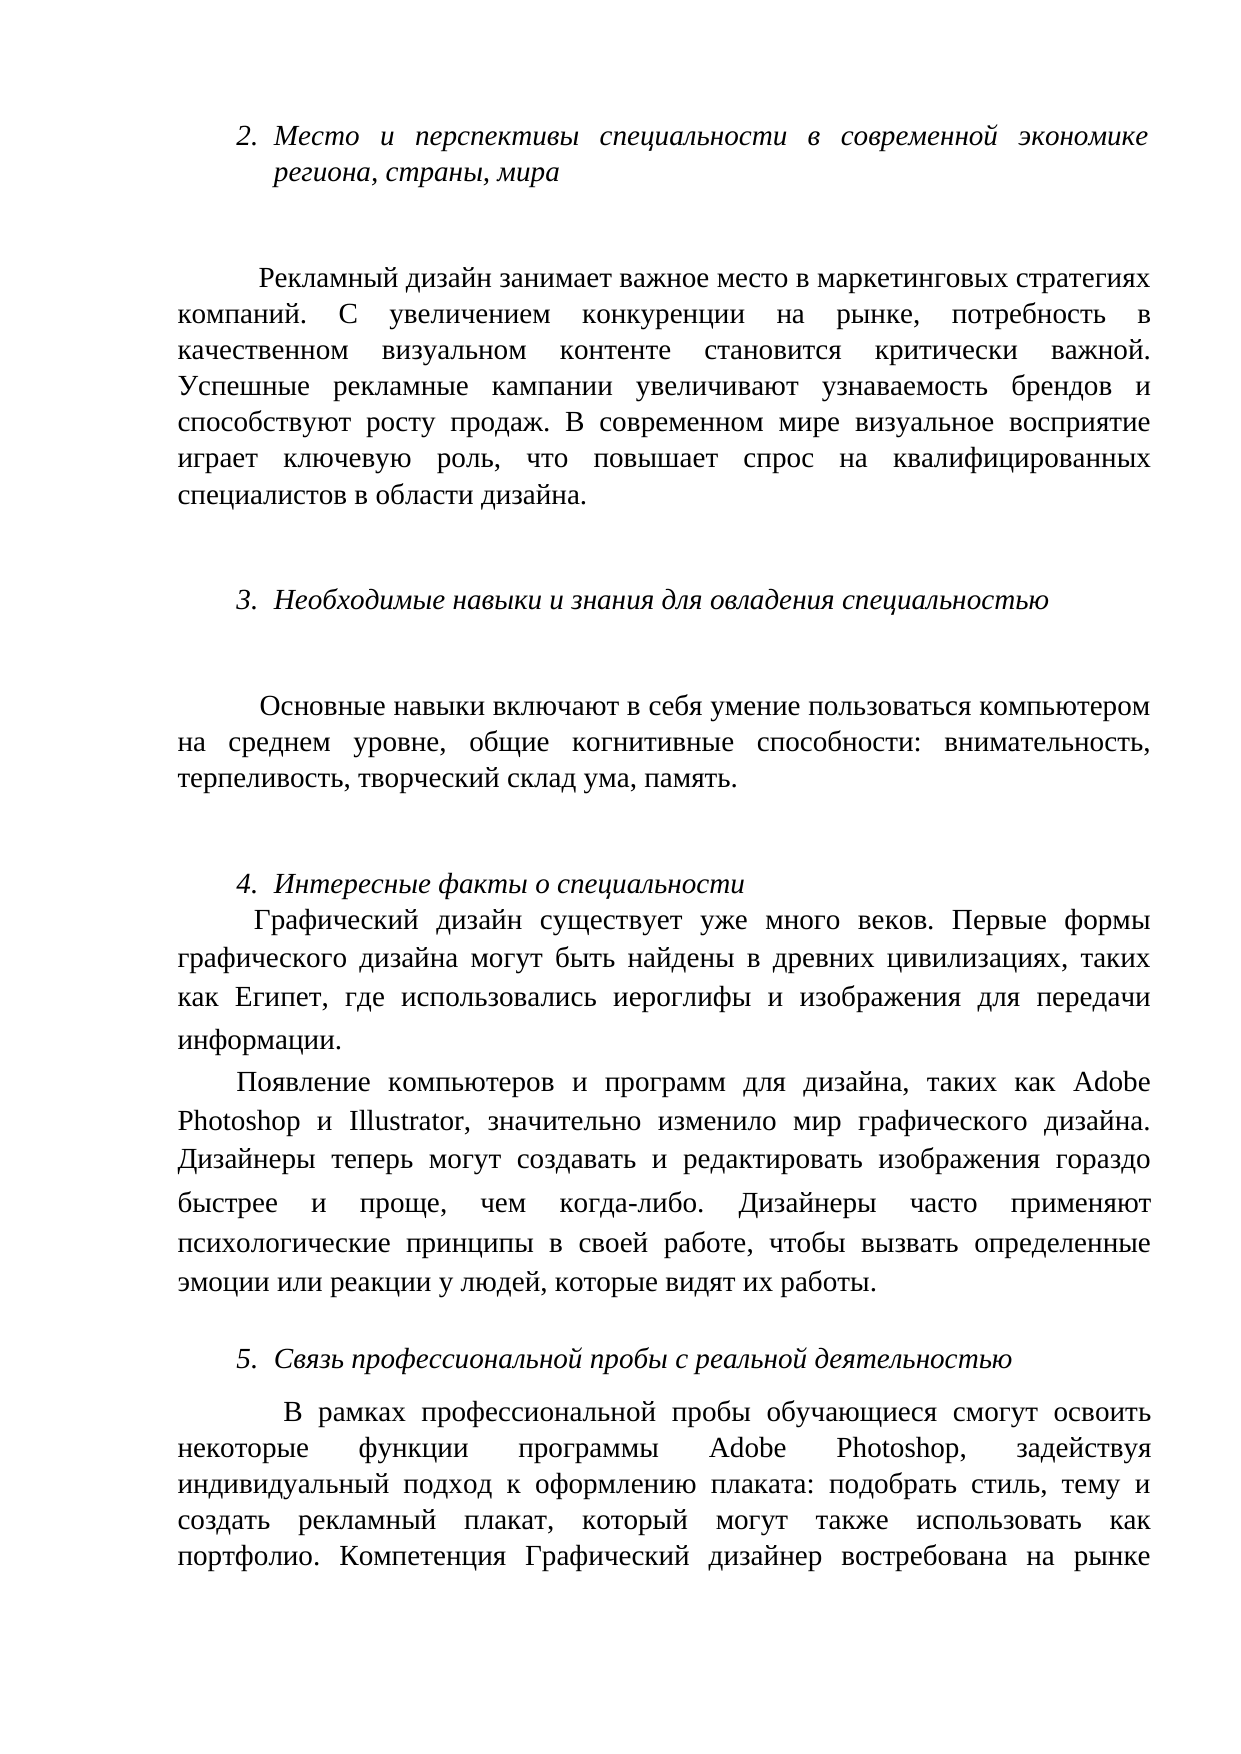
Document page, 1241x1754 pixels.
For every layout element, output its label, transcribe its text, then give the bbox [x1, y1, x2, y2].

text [177, 1394, 1152, 1572]
list Графический дизайн существует уже много веков. Первые формы графического дизайна могут быть найдены в древних цивилизациях, таких как Египет, где использовались иероглифы и изображения для передачи информации. [177, 902, 1152, 1058]
list Необходимые навыки и знания для овладения специальностью [236, 582, 1152, 616]
list Связь профессиональной пробы с реальной деятельностью [236, 1341, 1152, 1375]
list Появление компьютеров и программ для дизайна, таких как Adobe Photoshop и Illustrator, значительно изменило мир графического дизайна. Дизайнеры теперь могут создавать и редактировать изображения гораздо быстрее и проще, чем когда-либо. Дизайнеры часто применяют психологические принципы в своей работе, чтобы вызвать определенные эмоции или реакции у людей, которые видят их работы. [177, 1064, 1152, 1298]
text Основные навыки включают в себя умение пользоваться компьютером на среднем уровне, общие когнитивные способности: внимательность, терпеливость, творческий склад ума, память. [177, 688, 1152, 794]
text Рекламный дизайн занимает важное место в маркетинговых стратегиях компаний. С увеличением конкуренции на рынке, потребность в качественном визуальном контенте становится критически важной. Успешные рекламные кампании увеличивают узнаваемость брендов и способствуют росту продаж. В современном мире визуальное восприятие играет ключевую роль, что повышает спрос на квалифицированных специалистов в области дизайна. [177, 260, 1152, 510]
list Интересные факты о специальности [236, 866, 1152, 899]
list Место и перспективы специальности в современной экономике региона, страны, мира [236, 118, 1152, 188]
